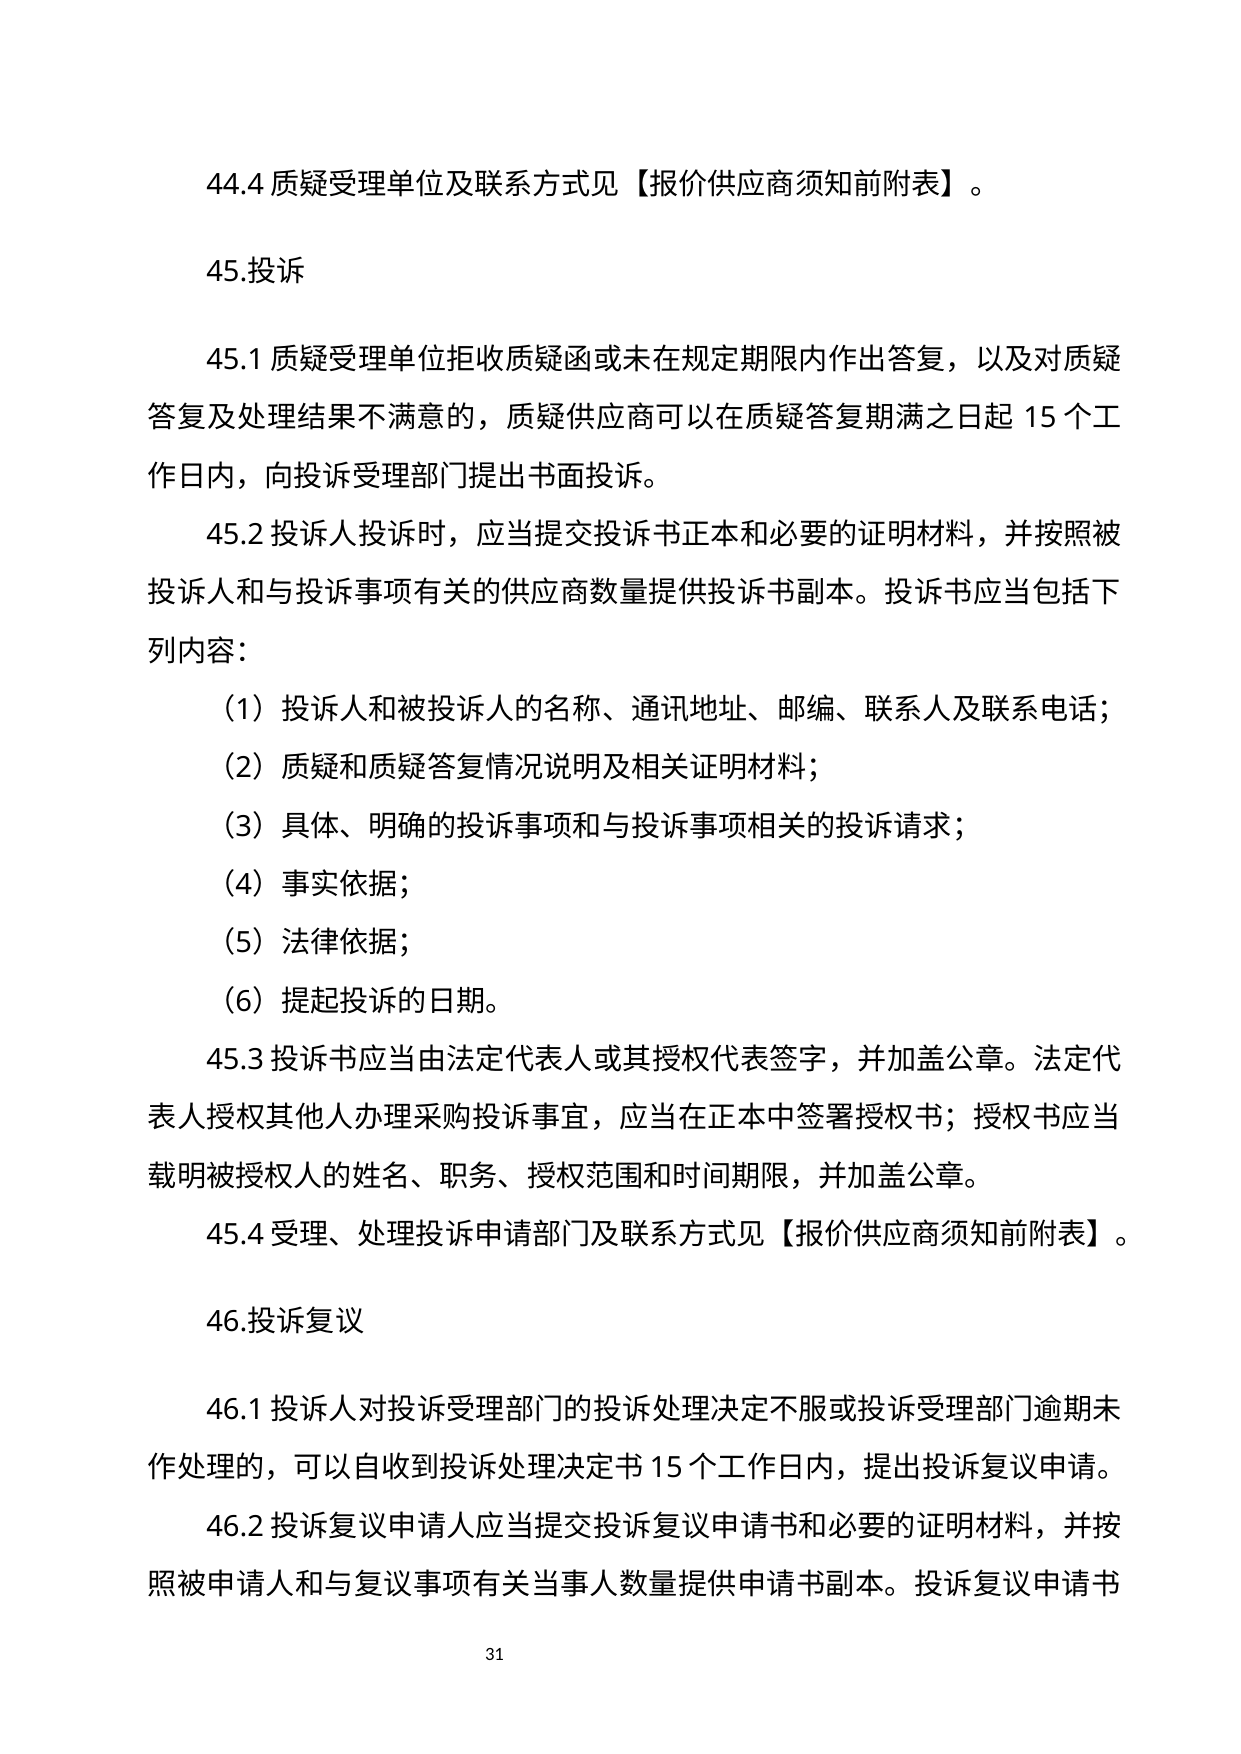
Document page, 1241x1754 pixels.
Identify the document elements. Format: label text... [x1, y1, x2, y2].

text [148, 1489, 1122, 1606]
text （6）提起投诉的日期。 [148, 964, 1122, 1023]
text 46.1投诉人对投诉受理部门的投诉处理决定不服或投诉受理部门逾期未作处理的，可以自收到投诉处理决定书15个工作日内，提出投诉复议申请。 [148, 1373, 1122, 1489]
text （2）质疑和质疑答复情况说明及相关证明材料； [148, 731, 1122, 789]
text 45.3投诉书应当由法定代表人或其授权代表签字，并加盖公章。法定代表人授权其他人办理采购投诉事宜，应当在正本中签署授权书；授权书应当载明被授权人的姓名、职务、授权范围和时间期限，并加盖公章。 [148, 1023, 1122, 1198]
subtitle 45.投诉 [148, 235, 1122, 293]
text （3）具体、明确的投诉事项和与投诉事项相关的投诉请求； [148, 789, 1122, 848]
text 45.4受理、处理投诉申请部门及联系方式见【报价供应商须知前附表】。 [148, 1198, 1122, 1256]
text （4）事实依据； [148, 848, 1122, 906]
text 45.1质疑受理单位拒收质疑函或未在规定期限内作出答复，以及对质疑答复及处理结果不满意的，质疑供应商可以在质疑答复期满之日起15个工作日内，向投诉受理部门提出书面投诉。 [148, 323, 1122, 498]
text （1）投诉人和被投诉人的名称、通讯地址、邮编、联系人及联系电话； [148, 673, 1122, 731]
text （5）法律依据； [148, 906, 1122, 964]
text 45.2投诉人投诉时，应当提交投诉书正本和必要的证明材料，并按照被投诉人和与投诉事项有关的供应商数量提供投诉书副本。投诉书应当包括下列内容： [148, 498, 1122, 673]
subtitle 46.投诉复议 [148, 1285, 1122, 1343]
text 44.4质疑受理单位及联系方式见【报价供应商须知前附表】。 [148, 148, 1122, 206]
